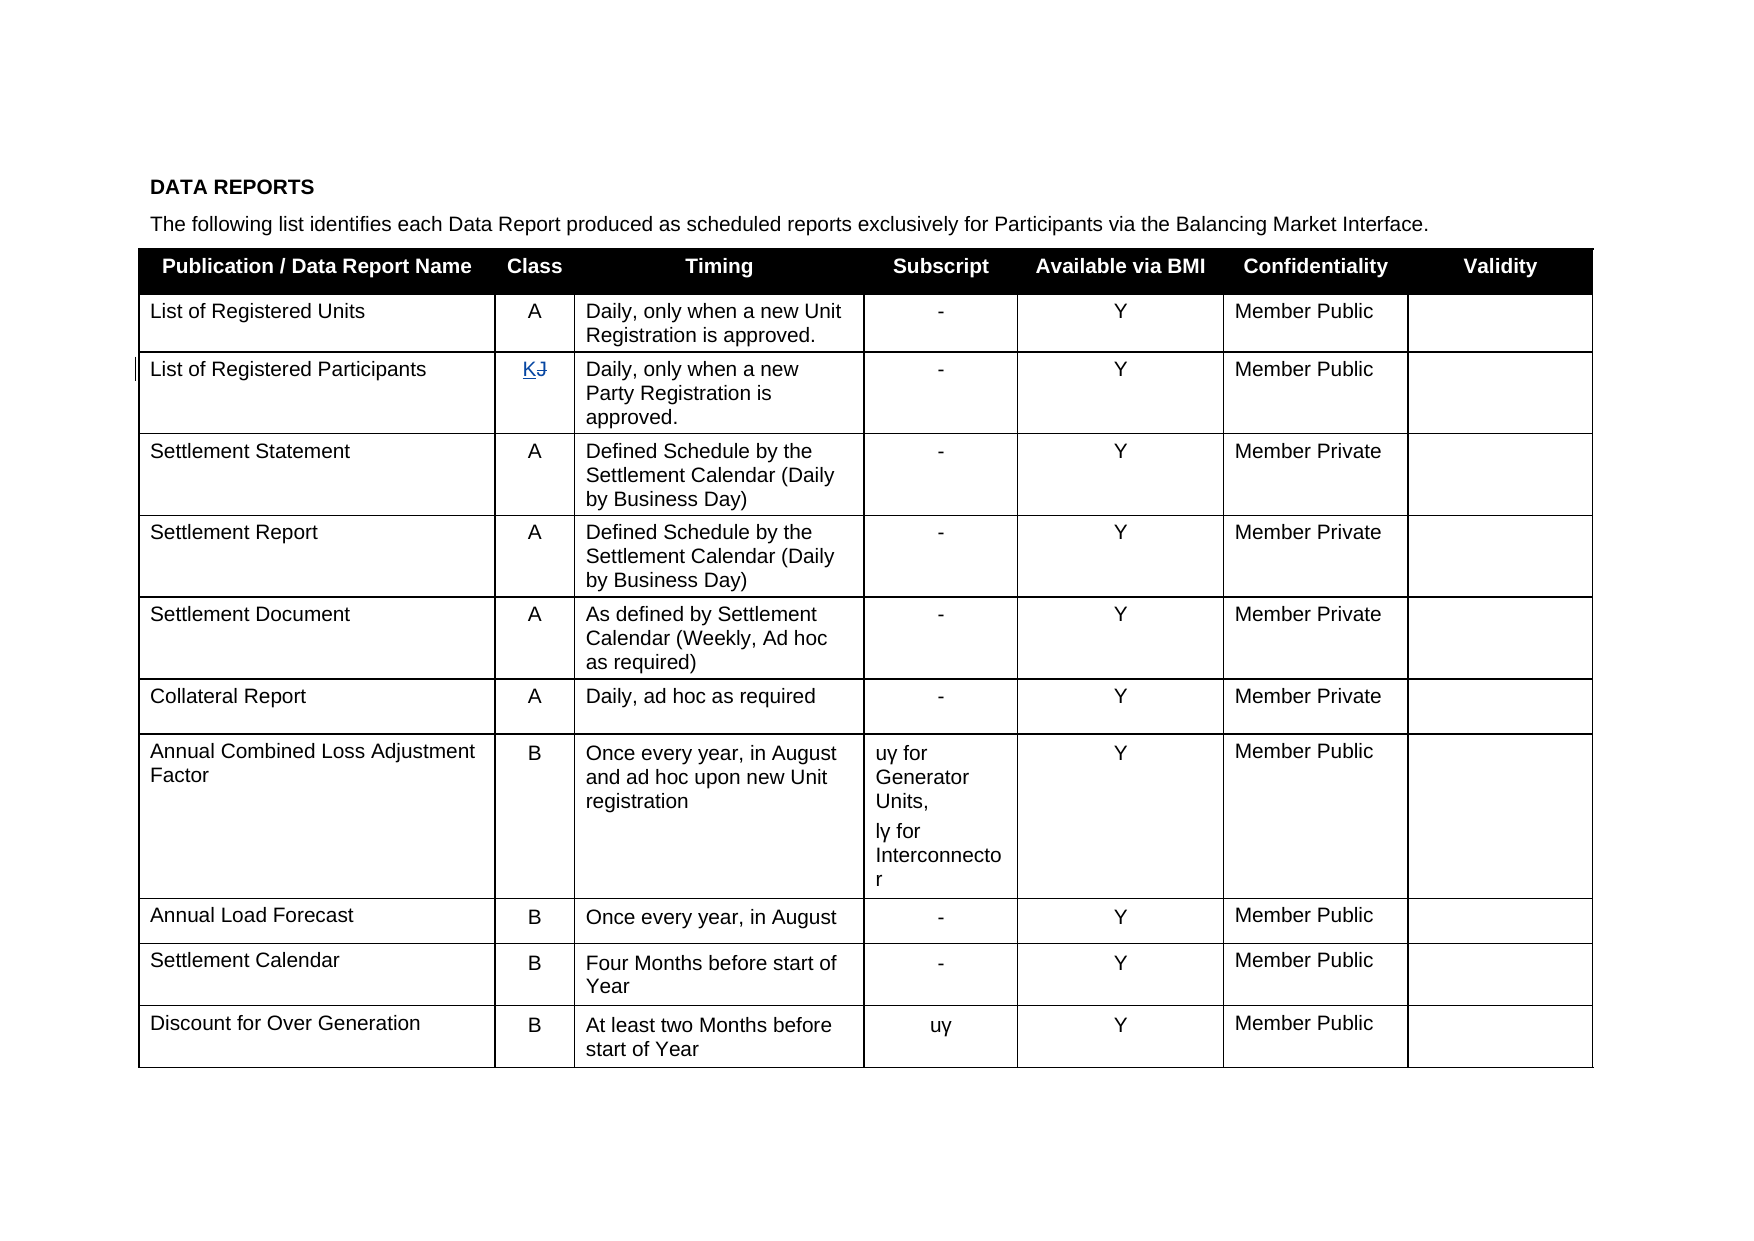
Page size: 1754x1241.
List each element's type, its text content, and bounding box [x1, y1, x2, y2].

table_cell Member Public [1224, 1006, 1407, 1067]
table_cell List of Registered Participants [140, 353, 494, 433]
table_cell Y [1018, 735, 1223, 897]
table_cell - [865, 680, 1017, 733]
table_cell Once every year, in August [575, 899, 863, 943]
table_cell Settlement Report [140, 516, 494, 596]
table_cell Discount for Over Generation [140, 1006, 494, 1067]
table_cell [1409, 353, 1592, 433]
table_cell Settlement Statement [140, 434, 494, 514]
table_cell Settlement Calendar [140, 944, 494, 1004]
table_cell Member Public [1224, 295, 1407, 351]
table_cell Member Public [1224, 353, 1407, 433]
table_cell [1409, 899, 1592, 943]
table_cell uγ for Generator Units, lγ for Interconnector [865, 735, 1017, 897]
table_cell - [865, 353, 1017, 433]
table_cell Daily, ad hoc as required [575, 680, 863, 733]
table_cell [496, 353, 574, 433]
table_header Publication / Data Report Name [140, 250, 494, 293]
table_cell - [865, 516, 1017, 596]
subtitle Data Reports [150, 175, 1604, 199]
table_cell B [496, 1006, 574, 1067]
table_cell As defined by Settlement Calendar (Weekly, Ad hoc as required) [575, 598, 863, 678]
table_cell - [865, 434, 1017, 514]
table_cell Member Public [1224, 735, 1407, 897]
table_cell A [496, 295, 574, 351]
table_cell A [496, 434, 574, 514]
table_cell [1409, 434, 1592, 514]
table_header Class [496, 250, 574, 293]
table_cell Member Private [1224, 516, 1407, 596]
table_cell Daily, only when a new Party Registration is approved. [575, 353, 863, 433]
table_cell A [496, 598, 574, 678]
table_cell Y [1018, 1006, 1223, 1067]
table_cell Member Private [1224, 434, 1407, 514]
table_cell [1409, 680, 1592, 733]
table_cell Y [1018, 353, 1223, 433]
table_cell Collateral Report [140, 680, 494, 733]
table_cell [1409, 1006, 1592, 1067]
table_cell B [496, 735, 574, 897]
table_cell Annual Load Forecast [140, 899, 494, 943]
text The following list identifies each Data Report produced as scheduled reports exclusively for Participants via the Balancing Market Interface. [150, 211, 1604, 235]
table_cell Member Private [1224, 598, 1407, 678]
table_cell [1409, 944, 1592, 1004]
table_cell Y [1018, 680, 1223, 733]
table_cell Y [1018, 434, 1223, 514]
table_cell A [496, 516, 574, 596]
table_cell [1409, 598, 1592, 678]
table_cell [1409, 735, 1592, 897]
table_cell - [865, 899, 1017, 943]
table_cell Defined Schedule by the Settlement Calendar (Daily by Business Day) [575, 516, 863, 596]
table_header Timing [575, 250, 863, 293]
table_header Confidentiality [1224, 250, 1407, 293]
table_cell Four Months before start of Year [575, 944, 863, 1004]
table_cell A [496, 680, 574, 733]
table_cell Y [1018, 598, 1223, 678]
table_cell Daily, only when a new Unit Registration is approved. [575, 295, 863, 351]
table_cell Defined Schedule by the Settlement Calendar (Daily by Business Day) [575, 434, 863, 514]
table_cell uγ [865, 1006, 1017, 1067]
table_cell - [865, 598, 1017, 678]
table_header Subscript [865, 250, 1017, 293]
table_cell Y [1018, 516, 1223, 596]
table_cell Member Private [1224, 680, 1407, 733]
table_header Available via BMI [1018, 250, 1223, 293]
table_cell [575, 1006, 863, 1067]
table_cell Once every year, in August and ad hoc upon new Unit registration [575, 735, 863, 897]
table_header Validity [1409, 250, 1592, 293]
table_cell List of Registered Units [140, 295, 494, 351]
table_cell - [865, 944, 1017, 1004]
table_cell [1409, 516, 1592, 596]
table_cell [1409, 295, 1592, 351]
table_cell Y [1018, 944, 1223, 1004]
table_cell Settlement Document [140, 598, 494, 678]
table_cell Member Public [1224, 899, 1407, 943]
table_cell B [496, 899, 574, 943]
table_cell B [496, 944, 574, 1004]
table_cell Member Public [1224, 944, 1407, 1004]
table_cell - [865, 295, 1017, 351]
table_cell Y [1018, 899, 1223, 943]
table_cell Y [1018, 295, 1223, 351]
table_cell Annual Combined Loss Adjustment Factor [140, 735, 494, 897]
